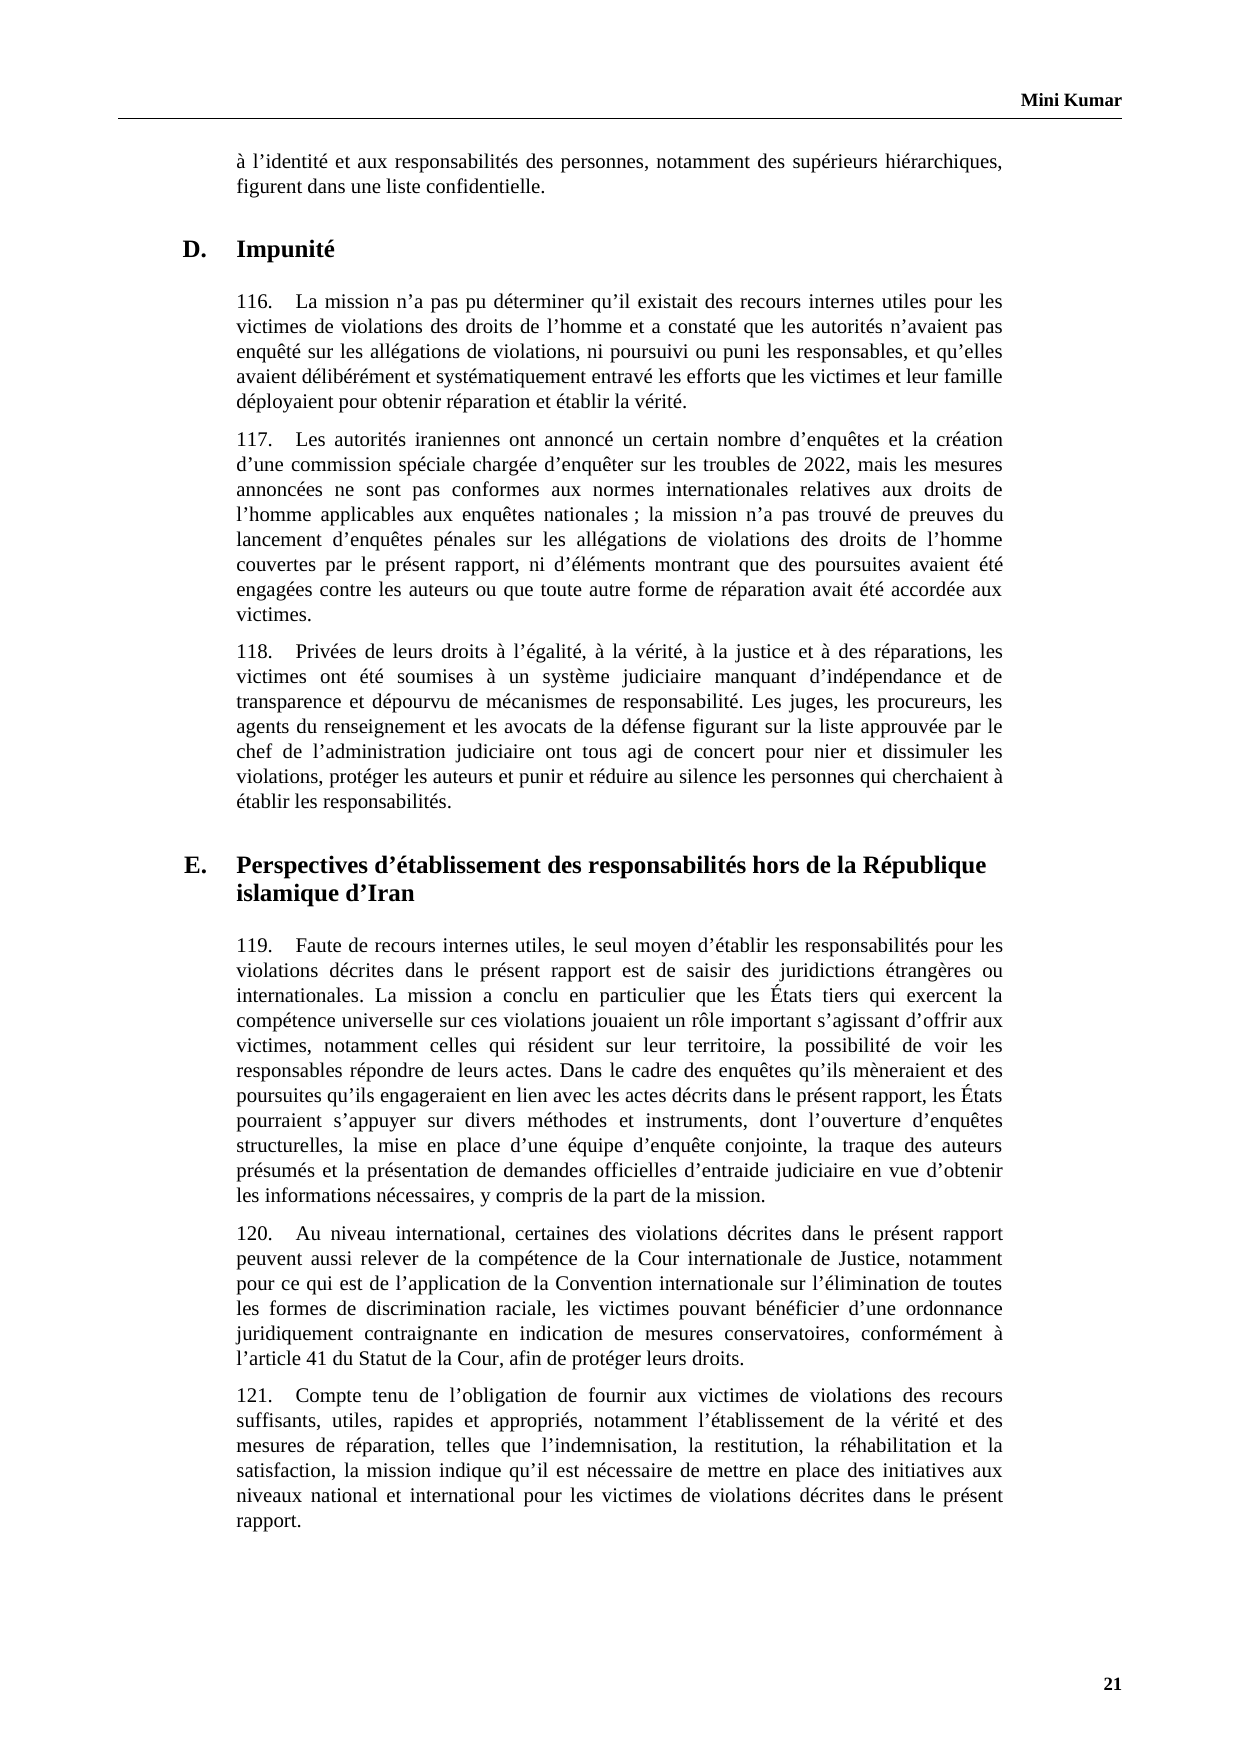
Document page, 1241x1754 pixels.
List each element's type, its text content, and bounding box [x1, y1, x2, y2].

text E. Perspectives d’établissement des responsabilités hors de la République islamique d’Iran [118, 851, 1004, 907]
text D. Impunité [118, 235, 1004, 263]
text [236, 148, 1004, 198]
text 119. Faute de recours internes utiles, le seul moyen d’établir les responsabilités pour les violations décrites dans le présent rapport est de saisir des juridictions étrangères ou internationales. La mission a conclu en particulier que les États tiers qui exercent la compétence universelle sur ces violations jouaient un rôle important s’agissant d’offrir aux victimes, notamment celles qui résident sur leur territoire, la possibilité de voir les responsables répondre de leurs actes. Dans le cadre des enquêtes qu’ils mèneraient et des poursuites qu’ils engageraient en lien avec les actes décrits dans le présent rapport, les États pourraient s’appuyer sur divers méthodes et instruments, dont l’ouverture d’enquêtes structurelles, la mise en place d’une équipe d’enquête conjointe, la traque des auteurs présumés et la présentation de demandes officielles d’entraide judiciaire en vue d’obtenir les informations nécessaires, y compris de la part de la mission. [236, 932, 1004, 1207]
text 121. Compte tenu de l’obligation de fournir aux victimes de violations des recours suffisants, utiles, rapides et appropriés, notamment l’établissement de la vérité et des mesures de réparation, telles que l’indemnisation, la restitution, la réhabilitation et la satisfaction, la mission indique qu’il est nécessaire de mettre en place des initiatives aux niveaux national et international pour les victimes de violations décrites dans le présent rapport. [236, 1382, 1004, 1532]
text 120. Au niveau international, certaines des violations décrites dans le présent rapport peuvent aussi relever de la compétence de la Cour internationale de Justice, notamment pour ce qui est de l’application de la Convention internationale sur l’élimination de toutes les formes de discrimination raciale, les victimes pouvant bénéficier d’une ordonnance juridiquement contraignante en indication de mesures conservatoires, conformément à l’article 41 du Statut de la Cour, afin de protéger leurs droits. [236, 1219, 1004, 1369]
text 116. La mission n’a pas pu déterminer qu’il existait des recours internes utiles pour les victimes de violations des droits de l’homme et a constaté que les autorités n’avaient pas enquêté sur les allégations de violations, ni poursuivi ou puni les responsables, et qu’elles avaient délibérément et systématiquement entravé les efforts que les victimes et leur famille déployaient pour obtenir réparation et établir la vérité. [236, 288, 1004, 413]
text 117. Les autorités iraniennes ont annoncé un certain nombre d’enquêtes et la création d’une commission spéciale chargée d’enquêter sur les troubles de 2022, mais les mesures annoncées ne sont pas conformes aux normes internationales relatives aux droits de l’homme applicables aux enquêtes nationales ; la mission n’a pas trouvé de preuves du lancement d’enquêtes pénales sur les allégations de violations des droits de l’homme couvertes par le présent rapport, ni d’éléments montrant que des poursuites avaient été engagées contre les auteurs ou que toute autre forme de réparation avait été accordée aux victimes. [236, 426, 1004, 626]
text 118. Privées de leurs droits à l’égalité, à la vérité, à la justice et à des réparations, les victimes ont été soumises à un système judiciaire manquant d’indépendance et de transparence et dépourvu de mécanismes de responsabilité. Les juges, les procureurs, les agents du renseignement et les avocats de la défense figurant sur la liste approuvée par le chef de l’administration judiciaire ont tous agi de concert pour nier et dissimuler les violations, protéger les auteurs et punir et réduire au silence les personnes qui cherchaient à établir les responsabilités. [236, 638, 1004, 813]
